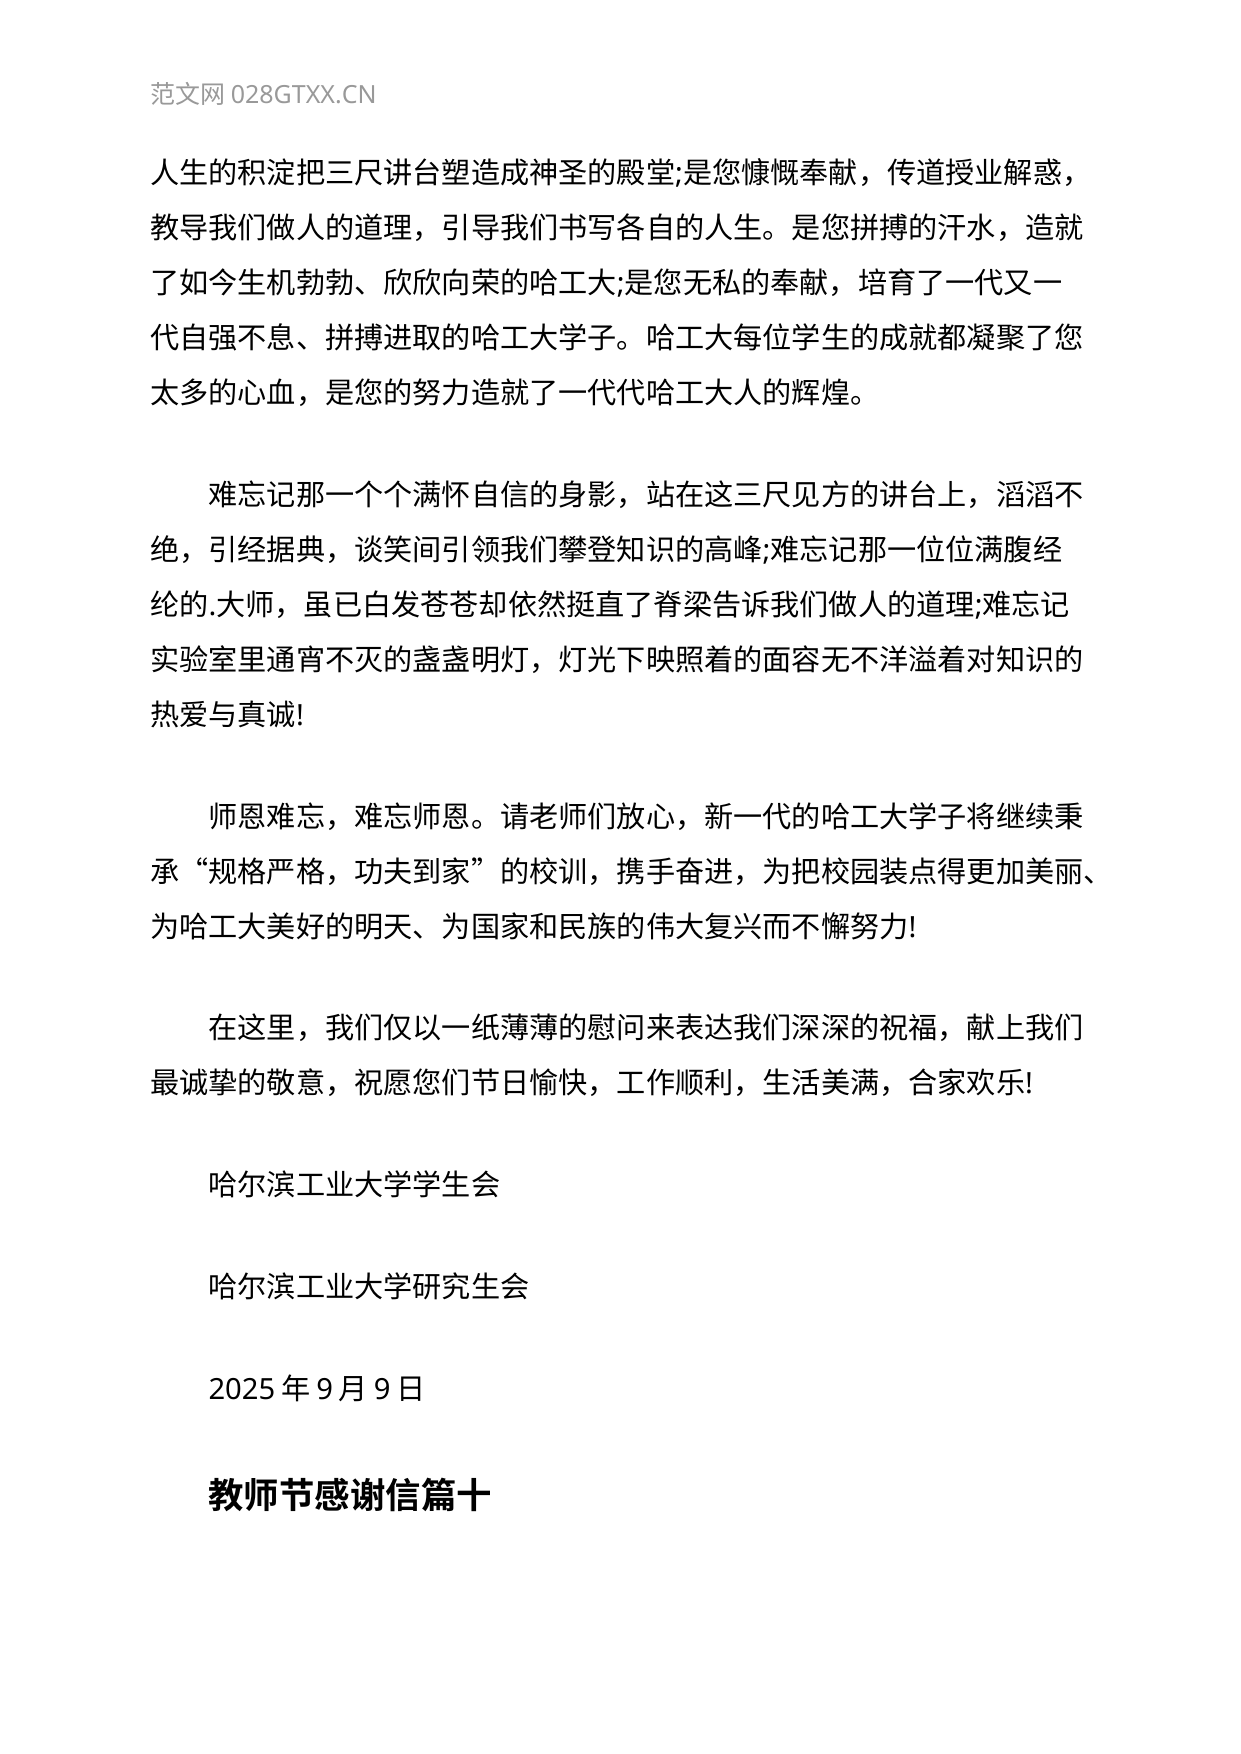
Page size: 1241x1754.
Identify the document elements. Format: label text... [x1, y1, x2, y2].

text 哈尔滨工业大学学生会 [150, 1162, 1090, 1204]
text 难忘记那一个个满怀自信的身影，站在这三尺见方的讲台上，滔滔不绝，引经据典，谈笑间引领我们攀登知识的高峰;难忘记那一位位满腹经纶的.大师，虽已白发苍苍却依然挺直了脊梁告诉我们做人的道理;难忘记实验室里通宵不灭的盏盏明灯，灯光下映照着的面容无不洋溢着对知识的热爱与真诚! [150, 472, 1090, 734]
text 师恩难忘，难忘师恩。请老师们放心，新一代的哈工大学子将继续秉承“规格严格，功夫到家”的校训，携手奋进，为把校园装点得更加美丽、为哈工大美好的明天、为国家和民族的伟大复兴而不懈努力! [150, 793, 1090, 946]
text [150, 150, 1090, 412]
text 2025年9月9日 [150, 1366, 1090, 1408]
text 哈尔滨工业大学研究生会 [150, 1264, 1090, 1306]
text 教师节感谢信篇十 [150, 1467, 1090, 1519]
text 在这里，我们仅以一纸薄薄的慰问来表达我们深深的祝福，献上我们最诚挚的敬意，祝愿您们节日愉快，工作顺利，生活美满，合家欢乐! [150, 1005, 1090, 1102]
